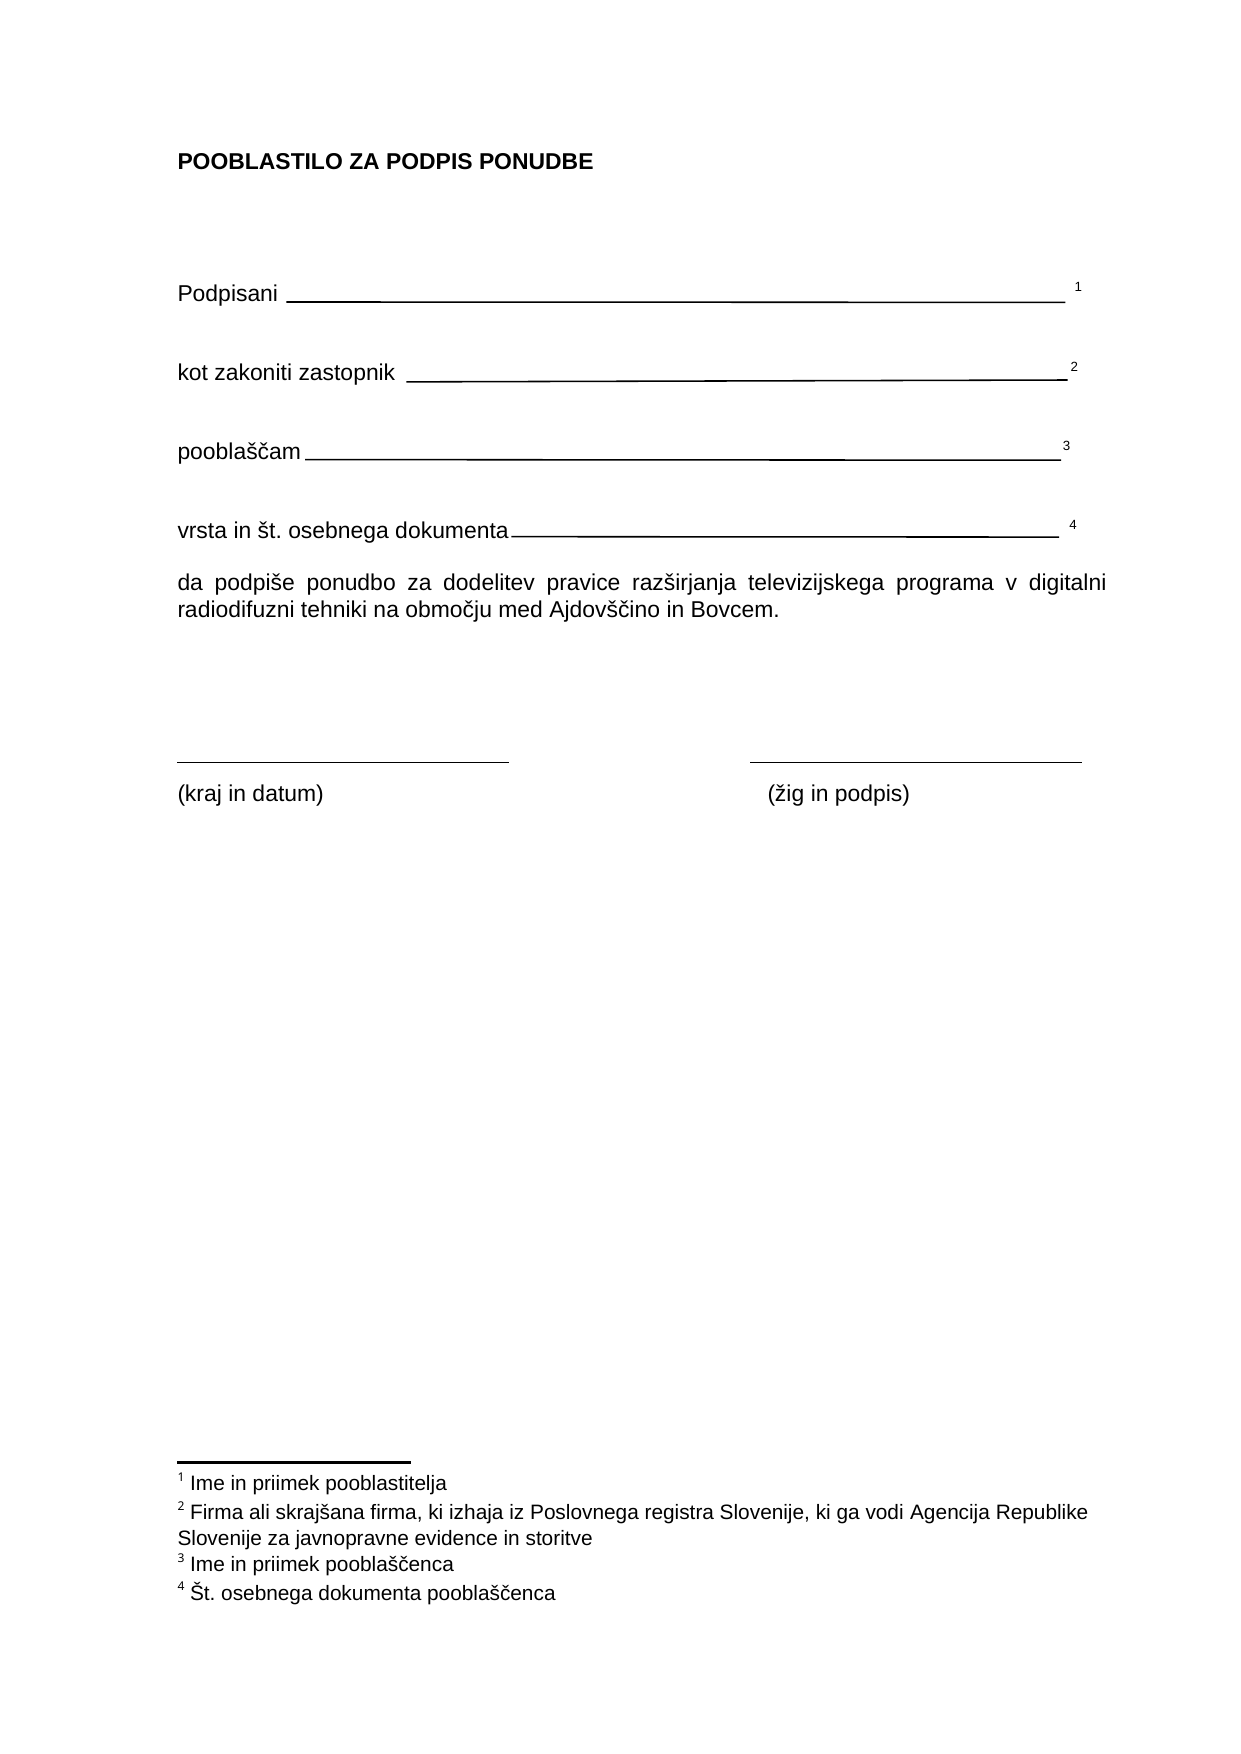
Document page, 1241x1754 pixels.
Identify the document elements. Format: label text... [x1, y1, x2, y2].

text vrsta in št. osebnega dokumenta [177, 517, 1107, 543]
text Podpisani [177, 279, 1107, 306]
text POOBLASTILO ZA PODPIS PONUDBE [177, 148, 1107, 174]
text pooblaščam [177, 438, 1107, 464]
text (kraj in datum) (žig in podpis) [177, 780, 1107, 807]
text kot zakoniti zastopnik [177, 358, 1107, 385]
text da podpiše ponudbo za dodelitev pravice razširjanja televizijskega programa v digitalni radiodifuzni tehniki na območju med Ajdovščino in Bovcem. [177, 569, 1107, 622]
